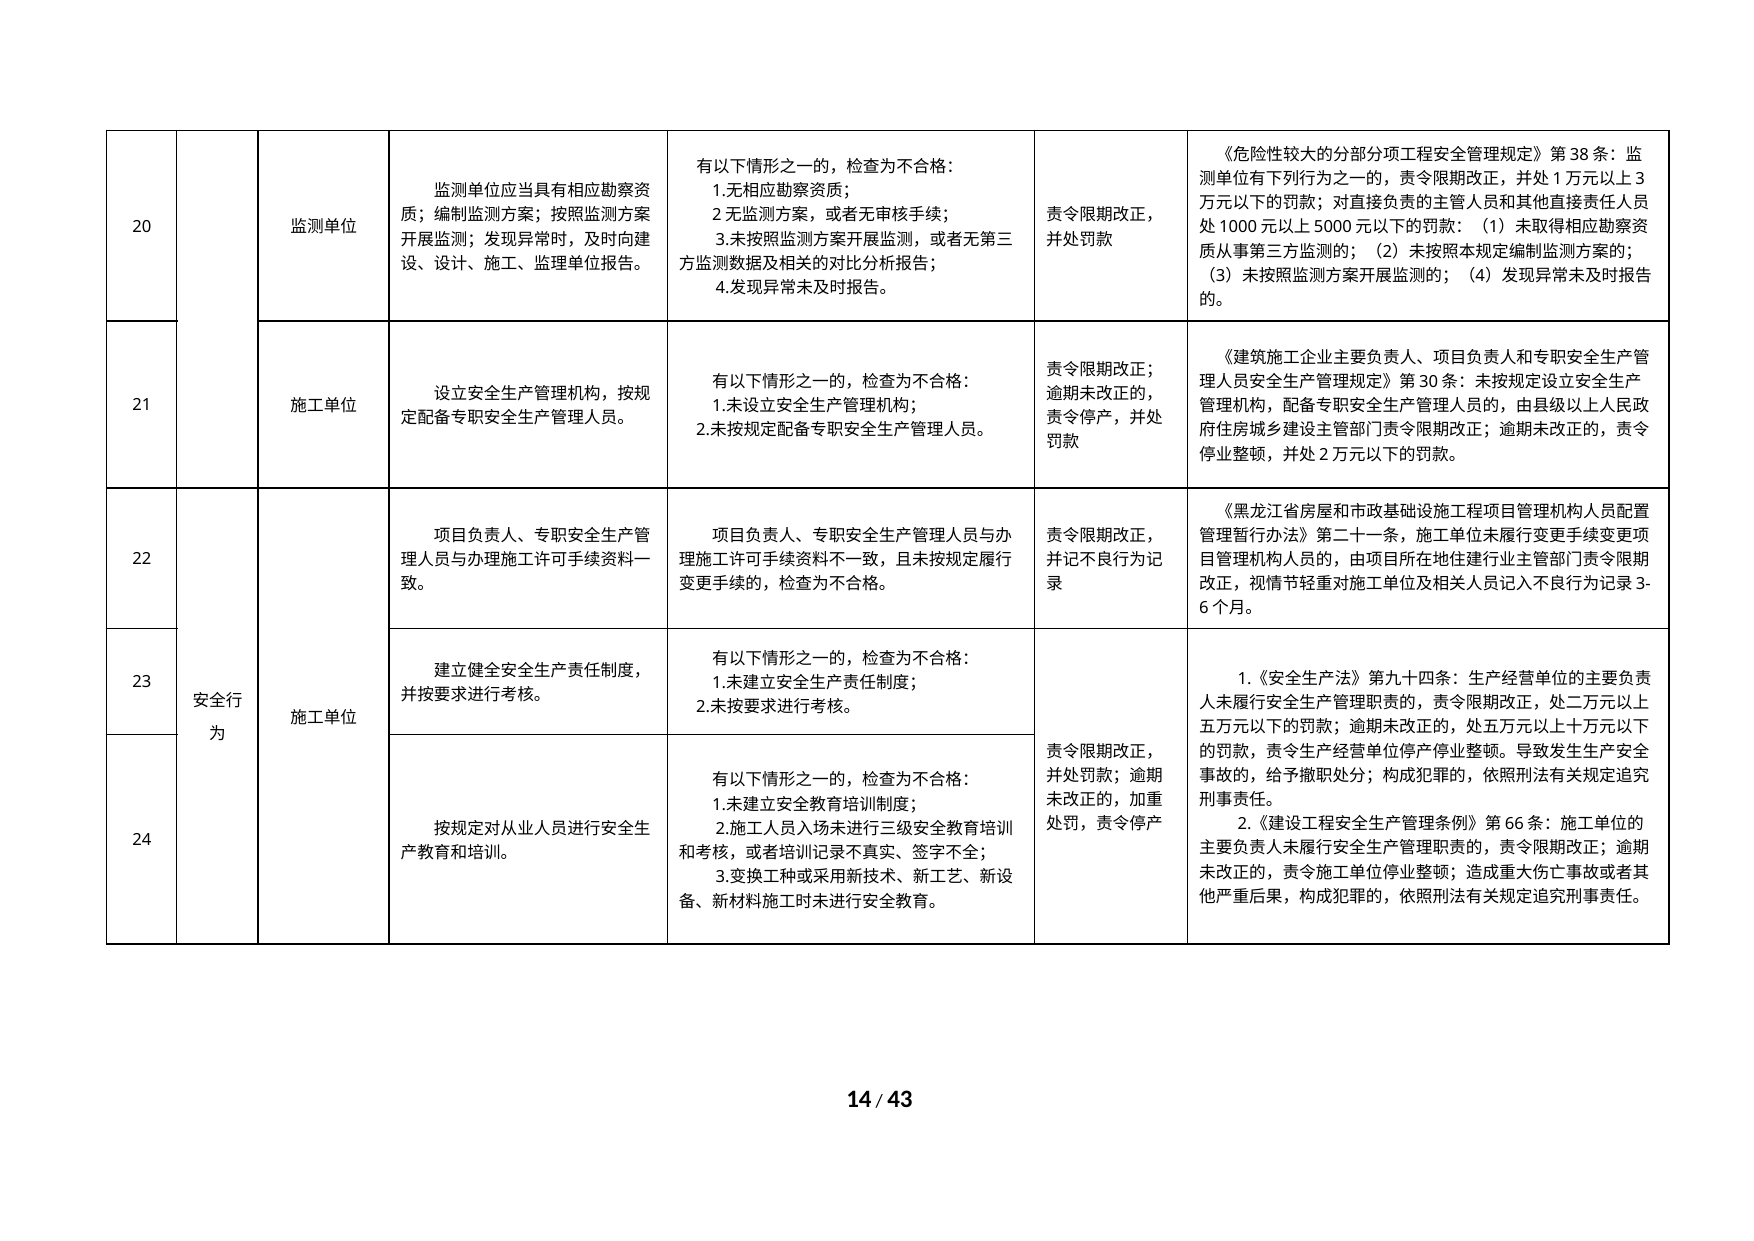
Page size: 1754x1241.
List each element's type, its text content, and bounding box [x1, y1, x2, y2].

table_cell 21 [107, 322, 176, 487]
table_cell 安全行为 [177, 489, 257, 943]
table_cell 责令限期改正；逾期未改正的，责令停产，并处罚款 [1035, 322, 1187, 487]
table_cell 《黑龙江省房屋和市政基础设施工程项目管理机构人员配置管理暂行办法》第二十一条，施工单位未履行变更手续变更项目管理机构人员的，由项目所在地住建行业主管部门责令限期改正，视情节轻重对施工单位及相关人员记入不良行为记录3-6个月。 [1188, 489, 1668, 628]
table_cell 22 [107, 489, 176, 628]
table_cell 监测单位 [259, 131, 388, 320]
table_cell 20 [107, 131, 176, 320]
table_cell 有以下情形之一的，检查为不合格： 1.未建立安全生产责任制度； 2.未按要求进行考核。 [668, 629, 1034, 734]
table_cell 责令限期改正，并记不良行为记录 [1035, 489, 1187, 628]
table_cell 24 [107, 735, 176, 943]
table_cell 项目负责人、专职安全生产管理人员与办理施工许可手续资料一致。 [390, 489, 667, 628]
table_cell 《危险性较大的分部分项工程安全管理规定》第38条：监测单位有下列行为之一的，责令限期改正，并处1万元以上3万元以下的罚款；对直接负责的主管人员和其他直接责任人员处1000元以上5000元以下的罚款：（1）未取得相应勘察资质从事第三方监测的；（2）未按照本规定编制监测方案的；（3）未按照监测方案开展监测的；（4）发现异常未及时报告的。 [1188, 131, 1668, 320]
table_cell 有以下情形之一的，检查为不合格： 1.未建立安全教育培训制度； 2.施工人员入场未进行三级安全教育培训和考核，或者培训记录不真实、签字不全； 3.变换工种或采用新技术、新工艺、新设备、新材料施工时未进行安全教育。 [668, 735, 1034, 943]
table_cell 施工单位 [259, 489, 388, 943]
table_cell 按规定对从业人员进行安全生产教育和培训。 [390, 735, 667, 943]
table_cell 有以下情形之一的，检查为不合格： 1.无相应勘察资质； 2无监测方案，或者无审核手续； 3.未按照监测方案开展监测，或者无第三方监测数据及相关的对比分析报告； 4.发现异常未及时报告。 [668, 131, 1034, 320]
table_cell 监测单位应当具有相应勘察资质；编制监测方案；按照监测方案开展监测；发现异常时，及时向建设、设计、施工、监理单位报告。 [390, 131, 667, 320]
table_cell 施工单位 [259, 322, 388, 487]
table_cell 责令限期改正，并处罚款；逾期未改正的，加重处罚，责令停产 [1035, 629, 1187, 943]
table_cell 建立健全安全生产责任制度，并按要求进行考核。 [390, 629, 667, 734]
table_cell 责令限期改正，并处罚款 [1035, 131, 1187, 320]
table_cell 1.《安全生产法》第九十四条：生产经营单位的主要负责人未履行安全生产管理职责的，责令限期改正，处二万元以上五万元以下的罚款；逾期未改正的，处五万元以上十万元以下的罚款，责令生产经营单位停产停业整顿。导致发生生产安全事故的，给予撤职处分；构成犯罪的，依照刑法有关规定追究刑事责任。 2.《建设工程安全生产管理条例》第66条：施工单位的主要负责人未履行安全生产管理职责的，责令限期改正；逾期未改正的，责令施工单位停业整顿；造成重大伤亡事故或者其他严重后果，构成犯罪的，依照刑法有关规定追究刑事责任。 [1188, 629, 1668, 943]
table_cell 23 [107, 629, 176, 734]
table_cell 《建筑施工企业主要负责人、项目负责人和专职安全生产管理人员安全生产管理规定》第30条：未按规定设立安全生产管理机构，配备专职安全生产管理人员的，由县级以上人民政府住房城乡建设主管部门责令限期改正；逾期未改正的，责令停业整顿，并处2万元以下的罚款。 [1188, 322, 1668, 487]
table_cell 设立安全生产管理机构，按规定配备专职安全生产管理人员。 [390, 322, 667, 487]
table_cell 有以下情形之一的，检查为不合格： 1.未设立安全生产管理机构； 2.未按规定配备专职安全生产管理人员。 [668, 322, 1034, 487]
table_cell 项目负责人、专职安全生产管理人员与办理施工许可手续资料不一致，且未按规定履行变更手续的，检查为不合格。 [668, 489, 1034, 628]
